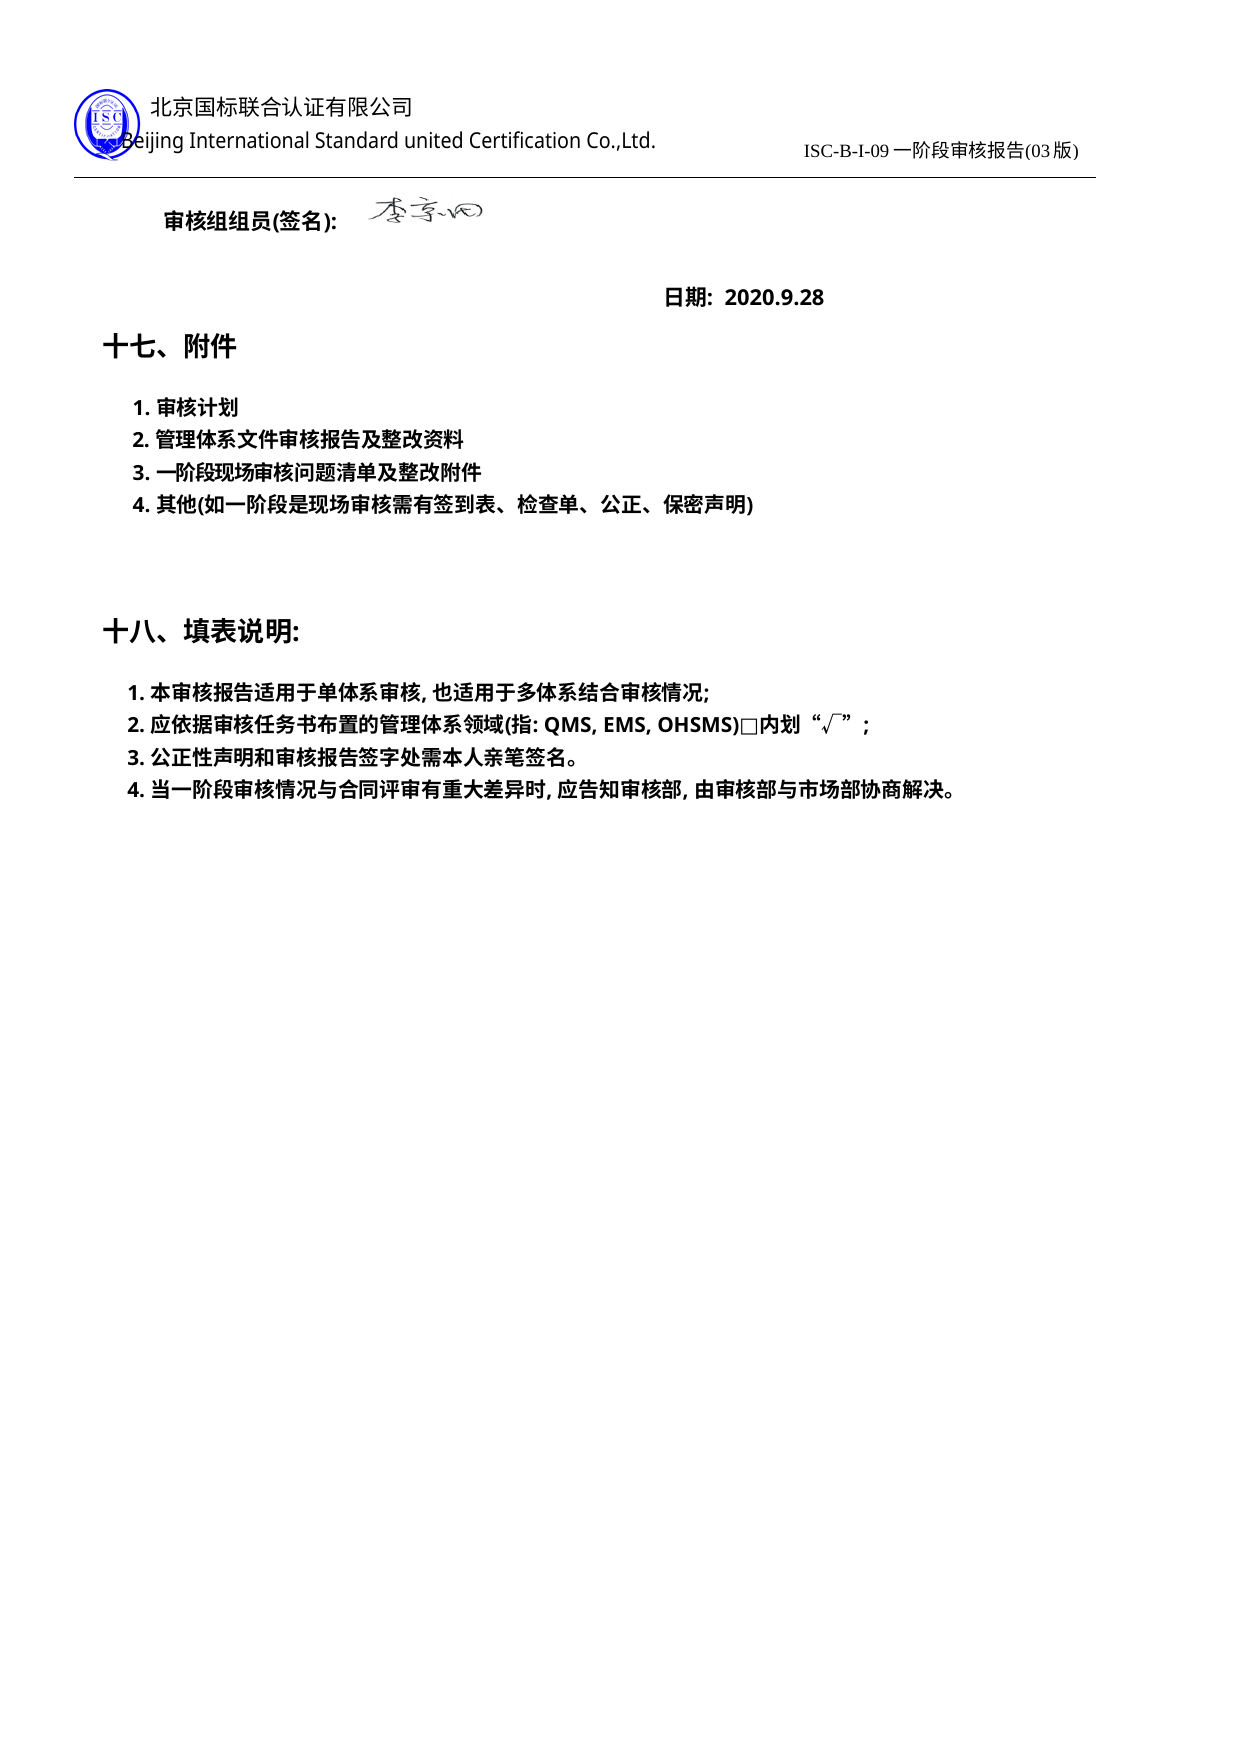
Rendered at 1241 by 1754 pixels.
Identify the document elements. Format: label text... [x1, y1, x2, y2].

text 3. 一阶段现场审核问题清单及整改附件 [104, 455, 1107, 487]
text 十八、填表说明: [75, 597, 1107, 662]
text 日期: 2020.9.28 [75, 280, 1107, 312]
text 4. 当一阶段审核情况与合同评审有重大差异时, 应告知审核部, 由审核部与市场部协商解决。 [104, 772, 1107, 805]
text 1. 本审核报告适用于单体系审核, 也适用于多体系结合审核情况; [104, 675, 1107, 707]
picture [74, 89, 143, 161]
text 3. 公正性声明和审核报告签字处需本人亲笔签名。 [104, 740, 1107, 772]
text 2. 管理体系文件审核报告及整改资料 [104, 422, 1107, 455]
text 审核组组员(签名): [75, 182, 1107, 247]
picture [354, 193, 503, 229]
text 4. 其他(如一阶段是现场审核需有签到表、检查单、公正、保密声明) [104, 487, 1107, 520]
text 1. 审核计划 [104, 390, 1107, 422]
text 十七、附件 [75, 312, 1107, 377]
text 2. 应依据审核任务书布置的管理体系领域(指: QMS, EMS, OHSMS)□内划“√”; [104, 707, 1107, 740]
